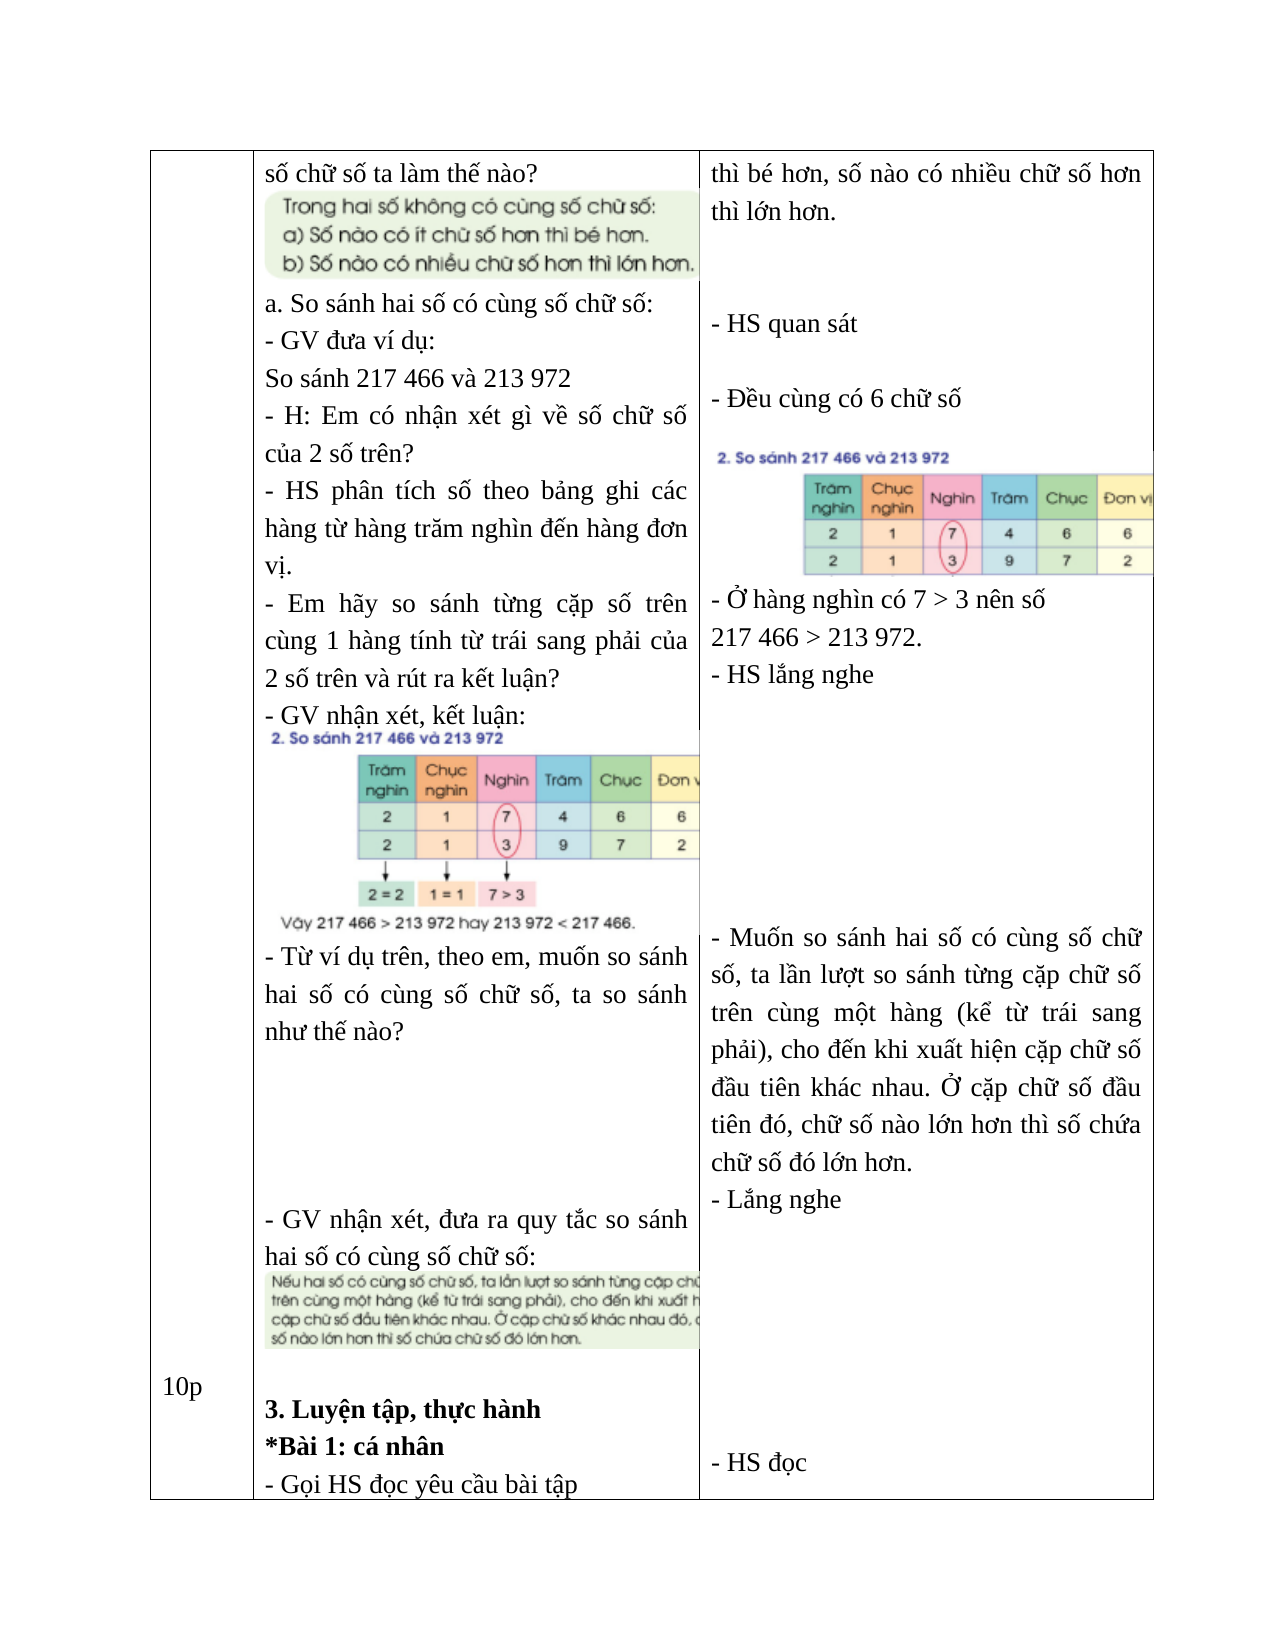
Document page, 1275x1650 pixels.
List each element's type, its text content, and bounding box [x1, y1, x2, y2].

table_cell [700, 151, 1153, 1499]
picture [264, 730, 700, 935]
picture [710, 451, 1154, 577]
table_cell 5p 20p 10p 5p [151, 151, 253, 1499]
picture [264, 1271, 700, 1349]
picture [264, 188, 700, 281]
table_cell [254, 151, 699, 1499]
